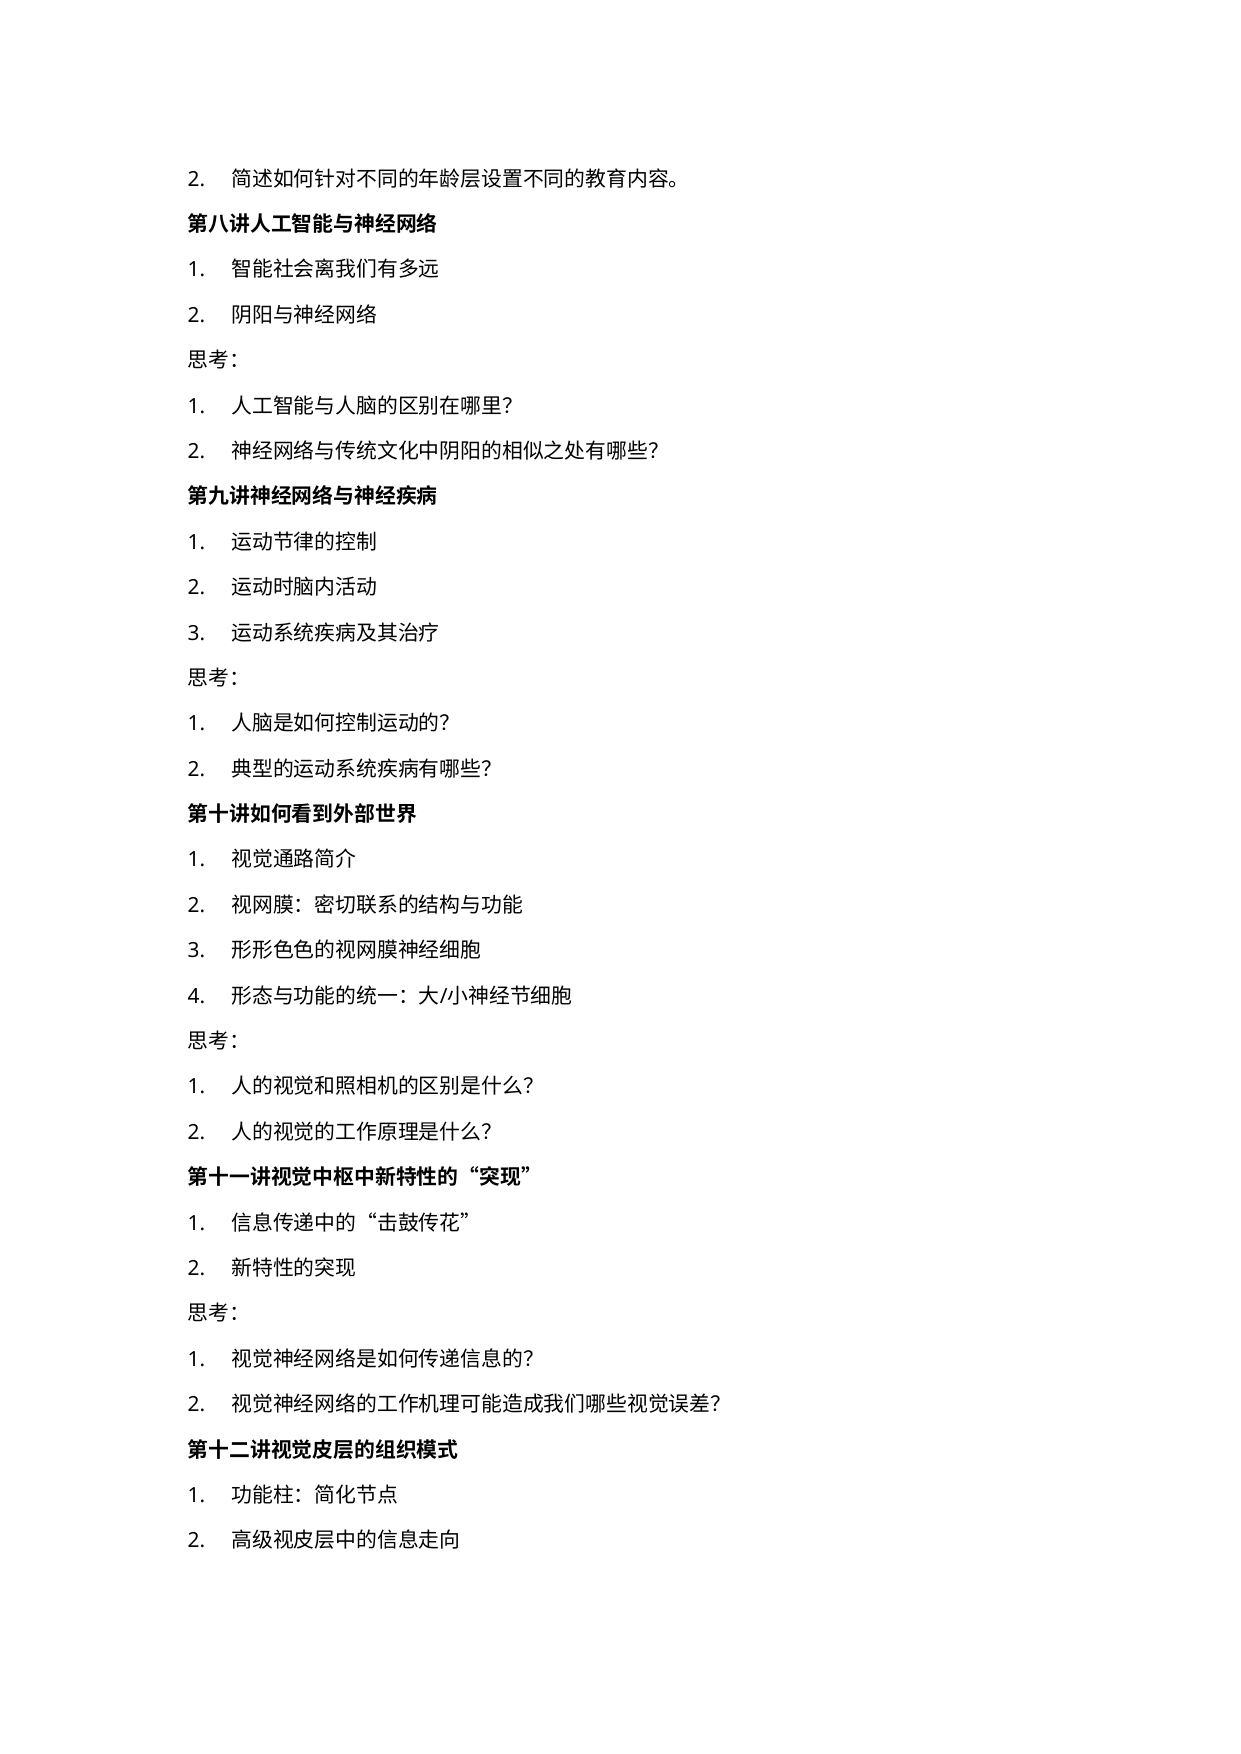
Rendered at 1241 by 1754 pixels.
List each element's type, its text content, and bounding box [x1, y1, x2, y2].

text 3. 形形色色的视网膜神经细胞 [187, 933, 1053, 964]
text 2. 视觉神经网络的工作机理可能造成我们哪些视觉误差？ [187, 1387, 1053, 1418]
text 1. 运动节律的控制 [187, 525, 1053, 555]
text 思考： [187, 343, 1053, 374]
text 2. 高级视皮层中的信息走向 [187, 1523, 1053, 1554]
text 思考： [187, 1297, 1053, 1327]
text 1. 智能社会离我们有多远 [187, 253, 1053, 283]
text 1. 功能柱：简化节点 [187, 1478, 1053, 1508]
text 3. 运动系统疾病及其治疗 [187, 616, 1053, 646]
text 第八讲人工智能与神经网络 [187, 207, 1053, 238]
text 第十二讲视觉皮层的组织模式 [187, 1433, 1053, 1463]
text 第九讲神经网络与神经疾病 [187, 480, 1053, 510]
text 思考： [187, 1024, 1053, 1054]
text 2. 人的视觉的工作原理是什么？ [187, 1115, 1053, 1145]
text 2. 典型的运动系统疾病有哪些？ [187, 752, 1053, 782]
text 1. 视觉神经网络是如何传递信息的？ [187, 1342, 1053, 1372]
text 第十一讲视觉中枢中新特性的“突现” [187, 1161, 1053, 1191]
text 第十讲如何看到外部世界 [187, 797, 1053, 828]
text 1. 信息传递中的“击鼓传花” [187, 1206, 1053, 1236]
text 2. 视网膜：密切联系的结构与功能 [187, 888, 1053, 918]
text 1. 人工智能与人脑的区别在哪里？ [187, 389, 1053, 419]
text 思考： [187, 661, 1053, 691]
text 1. 视觉通路简介 [187, 843, 1053, 873]
text 2. 新特性的突现 [187, 1251, 1053, 1282]
text 4. 形态与功能的统一：大/小神经节细胞 [187, 979, 1053, 1009]
text 2. 阴阳与神经网络 [187, 298, 1053, 328]
text 1. 人的视觉和照相机的区别是什么？ [187, 1070, 1053, 1100]
text 2. 神经网络与传统文化中阴阳的相似之处有哪些？ [187, 434, 1053, 464]
text 1. 人脑是如何控制运动的？ [187, 707, 1053, 737]
text 2. 简述如何针对不同的年龄层设置不同的教育内容。 [187, 162, 1053, 192]
text 2. 运动时脑内活动 [187, 570, 1053, 601]
